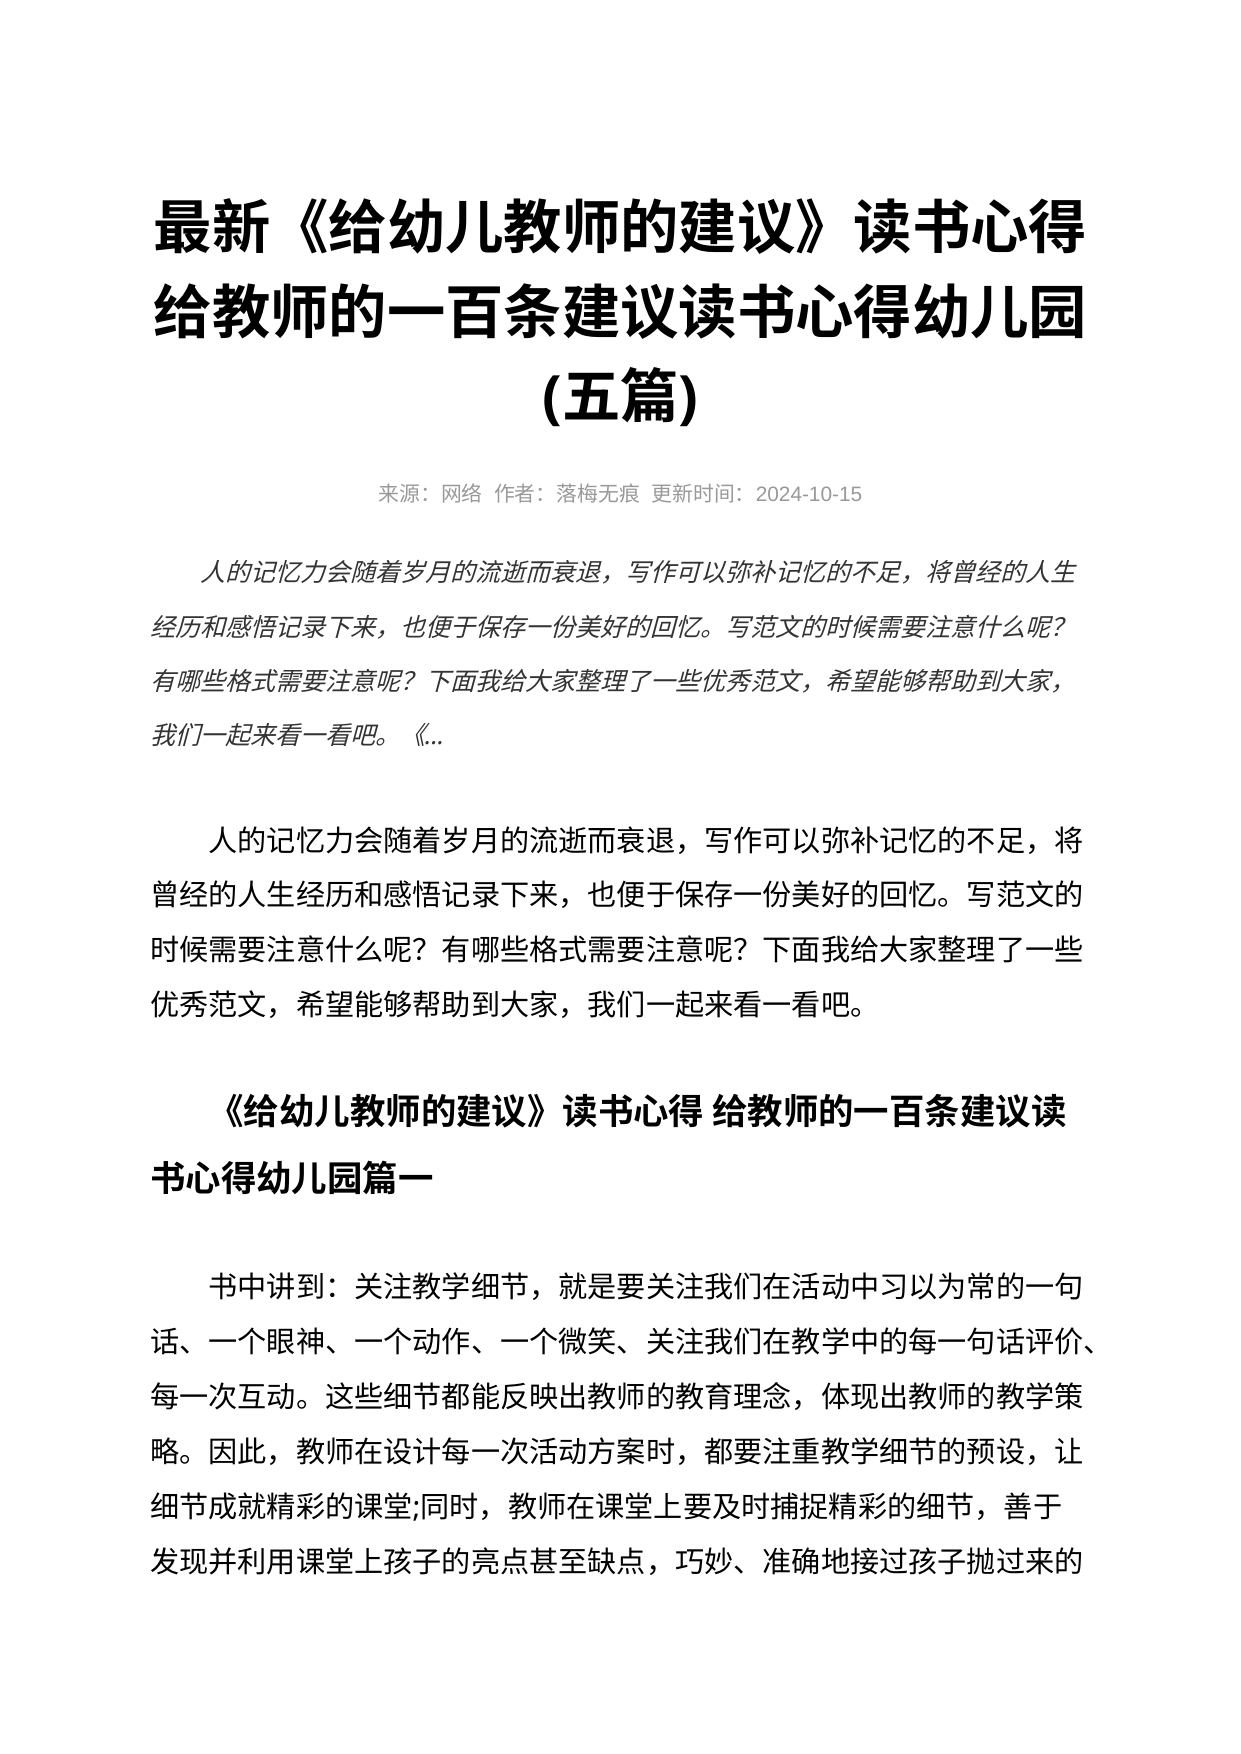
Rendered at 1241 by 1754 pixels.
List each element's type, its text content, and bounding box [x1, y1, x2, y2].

text 《给幼儿教师的建议》读书心得 给教师的一百条建议读书心得幼儿园篇一 [150, 1083, 1090, 1201]
subtitle 最新《给幼儿教师的建议》读书心得 给教师的一百条建议读书心得幼儿园(五篇) [150, 181, 1090, 435]
text 人的记忆力会随着岁月的流逝而衰退，写作可以弥补记忆的不足，将曾经的人生经历和感悟记录下来，也便于保存一份美好的回忆。写范文的时候需要注意什么呢？有哪些格式需要注意呢？下面我给大家整理了一些优秀范文，希望能够帮助到大家，我们一起来看一看吧。 [150, 817, 1090, 1024]
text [150, 1263, 1090, 1580]
text 人的记忆力会随着岁月的流逝而衰退，写作可以弥补记忆的不足，将曾经的人生经历和感悟记录下来，也便于保存一份美好的回忆。写范文的时候需要注意什么呢？有哪些格式需要注意呢？下面我给大家整理了一些优秀范文，希望能够帮助到大家，我们一起来看一看吧。《... [150, 553, 1090, 752]
text 来源：网络 作者：落梅无痕 更新时间：2024-10-15 [150, 482, 1090, 506]
